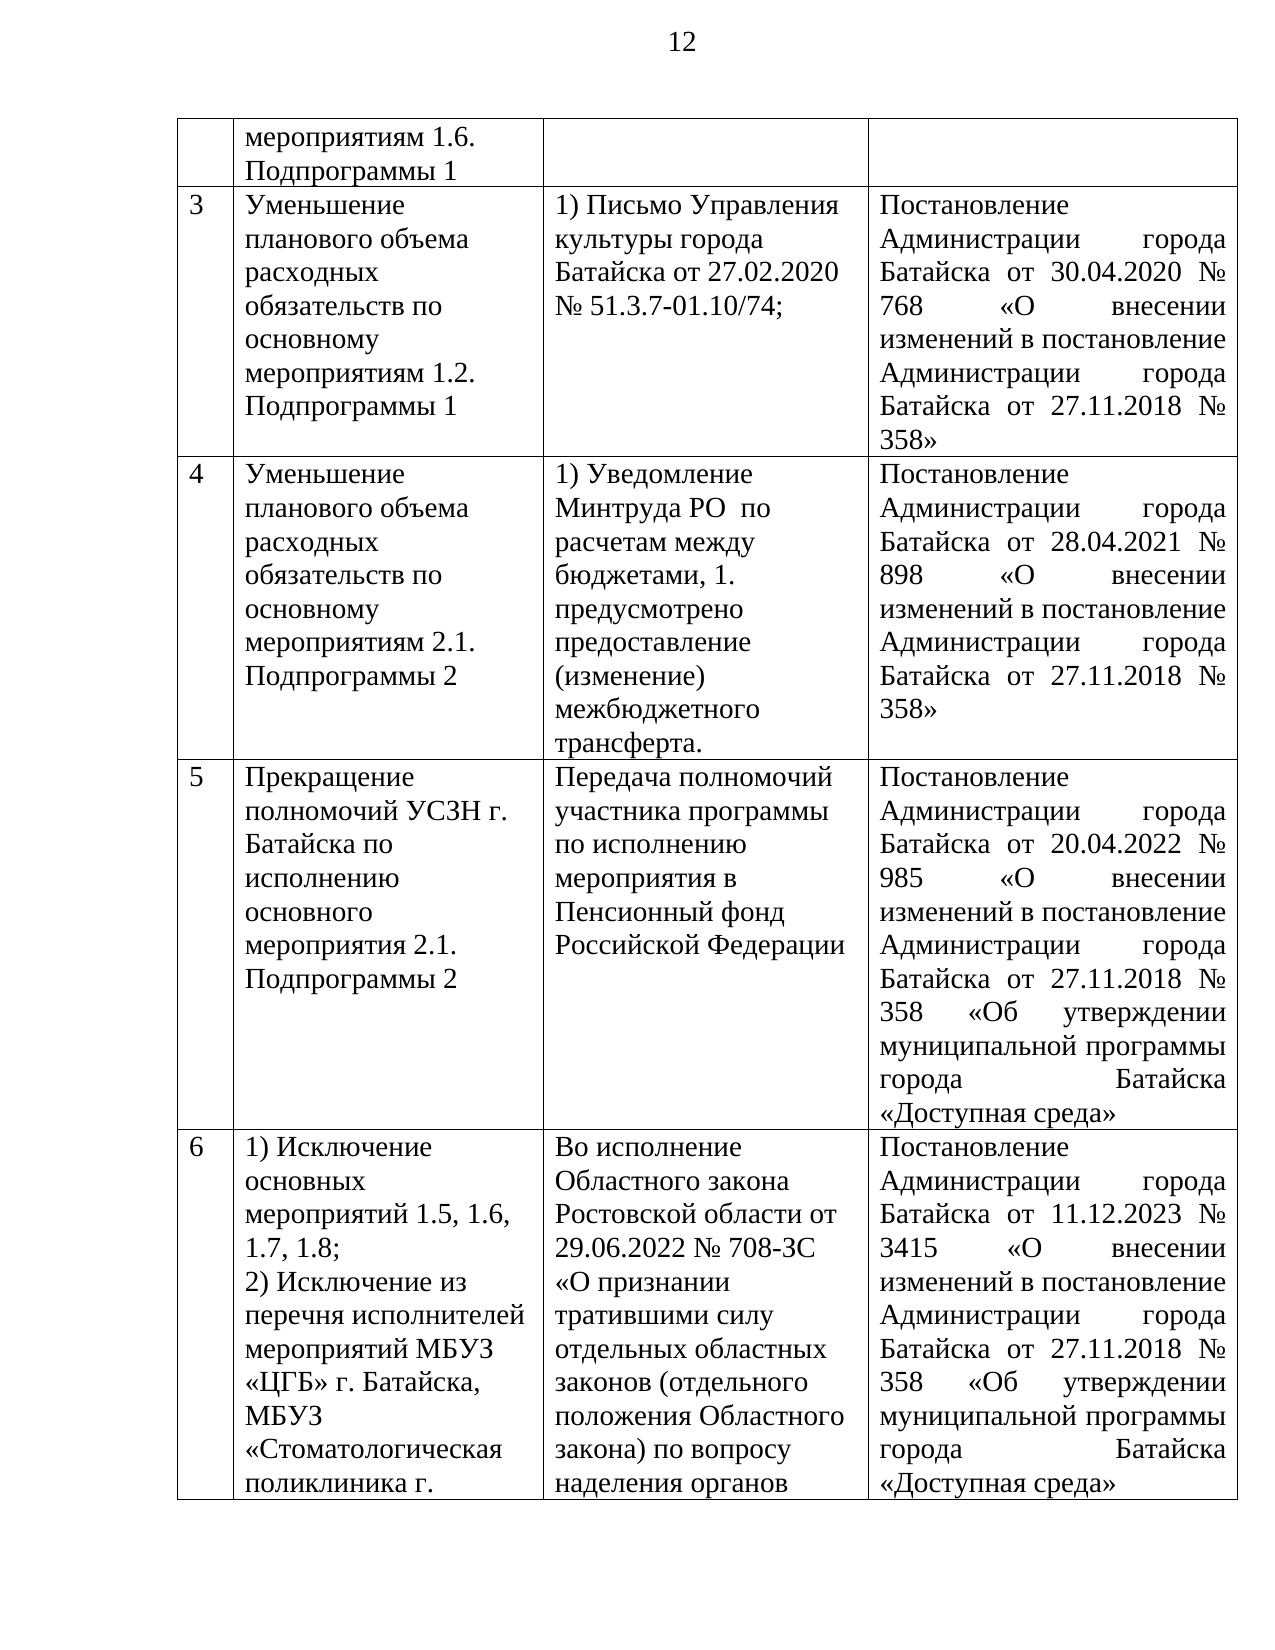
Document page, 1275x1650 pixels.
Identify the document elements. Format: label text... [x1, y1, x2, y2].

table_cell 4 [178, 457, 233, 758]
table_cell Прекращение полномочий УСЗН г. Батайска по исполнению основного мероприятия 2.1. Подпрограммы 2 [234, 760, 543, 1128]
table_cell 1) Уведомление Минтруда РО по расчетам между бюджетами, 1. предусмотрено предоставление (изменение) межбюджетного трансферта. [544, 457, 868, 758]
table_cell 3 [178, 187, 233, 456]
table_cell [869, 1130, 1237, 1498]
table_cell Уменьшение планового объема расходных обязательств по основному мероприятиям 1.2. Подпрограммы 1 [234, 187, 543, 456]
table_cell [544, 1130, 868, 1498]
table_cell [234, 1130, 543, 1498]
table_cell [544, 119, 868, 186]
table_cell Постановление Администрации города Батайска от 20.04.2022 № 985 «О внесении изменений в постановление Администрации города Батайска от 27.11.2018 № 358 «Об утверждении муниципальной программы города Батайска «Доступная среда» [869, 760, 1237, 1128]
table_cell Уменьшение планового объема расходных обязательств по основному мероприятиям 2.1. Подпрограммы 2 [234, 457, 543, 758]
table_cell 2. [178, 119, 233, 186]
table_cell 6 [178, 1130, 233, 1498]
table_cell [234, 119, 543, 186]
table_cell 1) Письмо Управления культуры города Батайска от 27.02.2020 № 51.3.7-01.10/74; [544, 187, 868, 456]
table_cell 5 [178, 760, 233, 1128]
table_cell Постановление Администрации города Батайска от 28.04.2021 № 898 «О внесении изменений в постановление Администрации города Батайска от 27.11.2018 № 358» [869, 457, 1237, 758]
table_cell Постановление Администрации города Батайска от 30.04.2020 № 768 «О внесении изменений в постановление Администрации города Батайска от 27.11.2018 № 358» [869, 187, 1237, 456]
table_cell Передача полномочий участника программы по исполнению мероприятия в Пенсионный фонд Российской Федерации [544, 760, 868, 1128]
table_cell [869, 119, 1237, 186]
